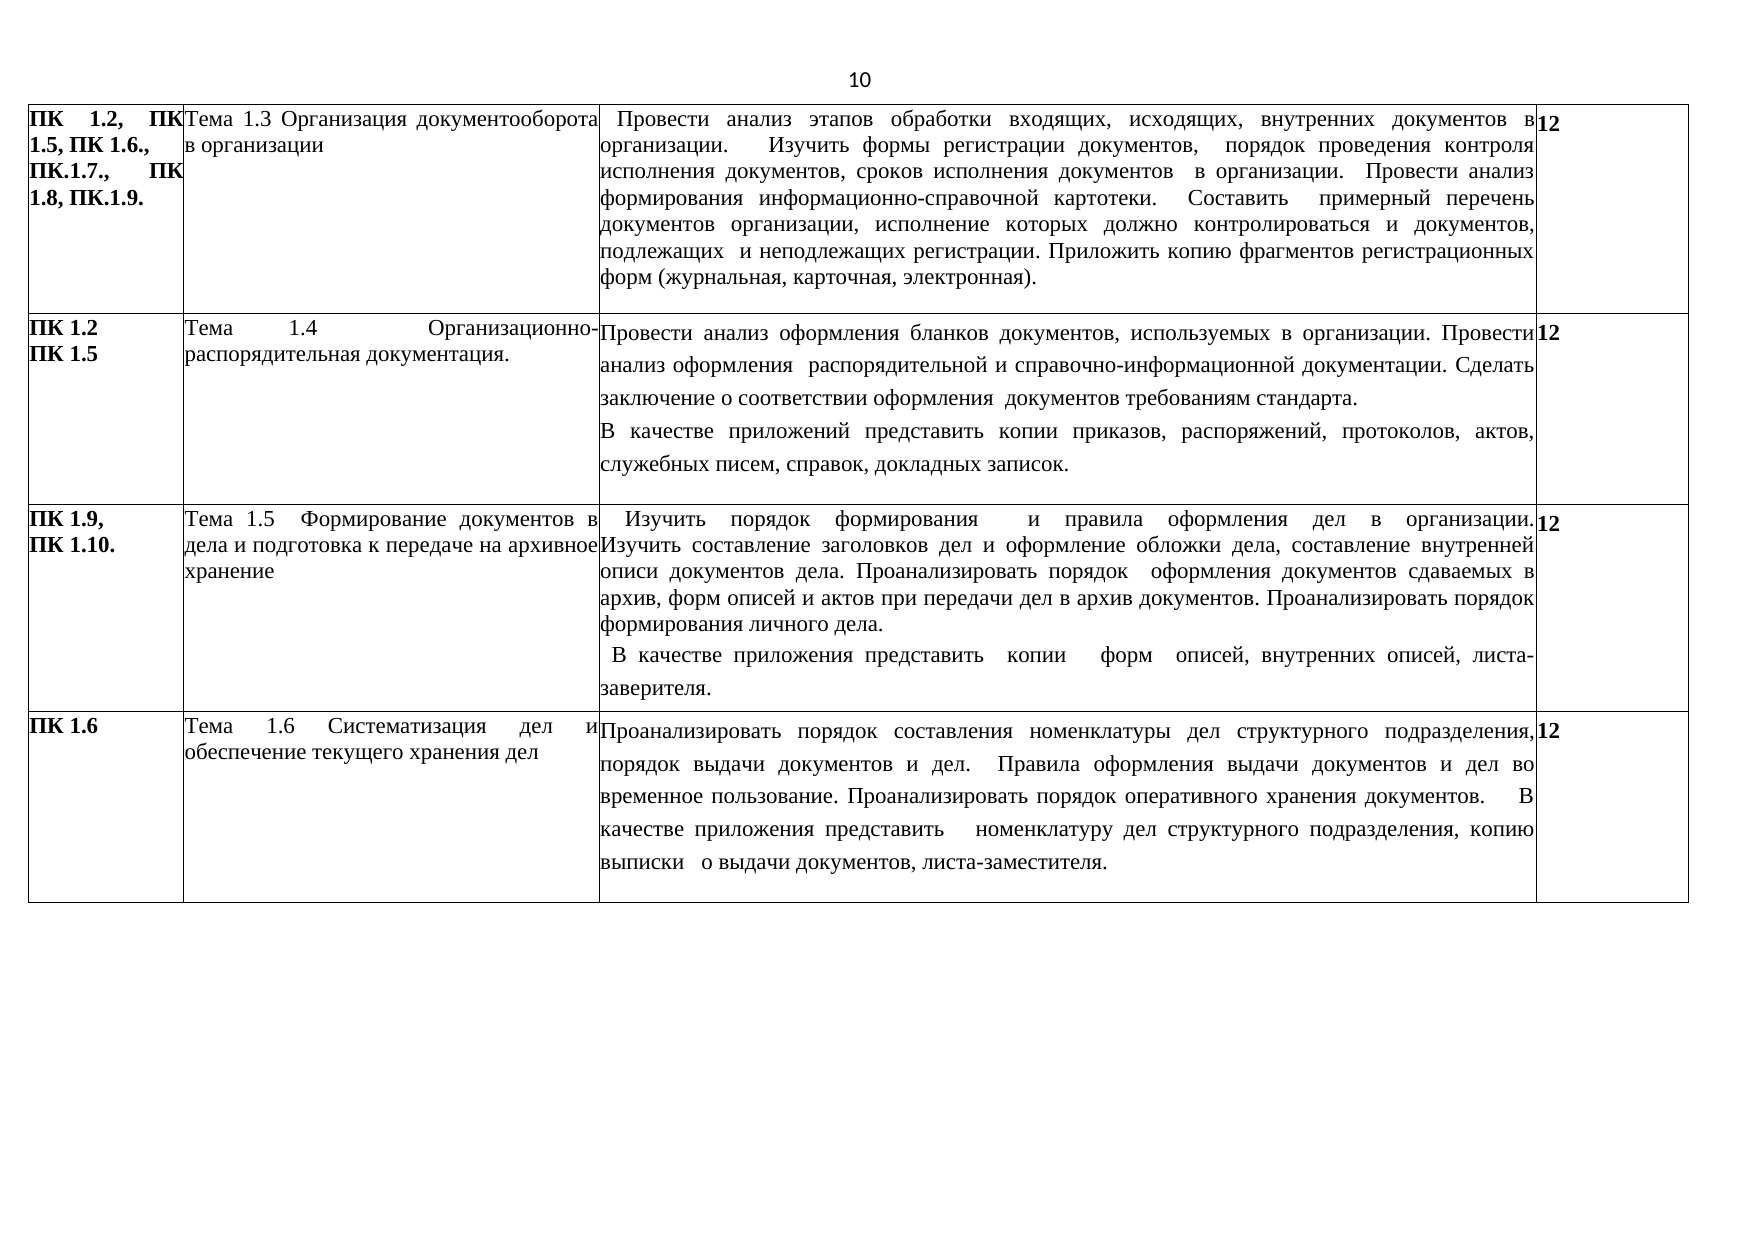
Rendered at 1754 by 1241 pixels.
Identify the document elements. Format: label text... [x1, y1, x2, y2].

table_cell ПК 1.2 ПК 1.5 [29, 314, 183, 504]
table_cell 12 [1537, 505, 1688, 711]
table_cell Тема 1.4 Организационно-распорядительная документация. [184, 314, 599, 504]
table_cell Изучить порядок формирования и правила оформления дел в организации. Изучить составление заголовков дел и оформление обложки дела, составление внутренней описи документов дела. Проанализировать порядок оформления документов сдаваемых в архив, форм описей и актов при передачи дел в архив документов. Проанализировать порядок формирования личного дела. В качестве приложения представить копии форм описей, внутренних описей, листа-заверителя. [600, 505, 1536, 711]
table_cell ПК 1.6 [29, 712, 183, 902]
table_cell ПК 1.2, ПК 1.5, ПК 1.6., ПК.1.7., ПК 1.8, ПК.1.9. [29, 105, 183, 313]
table_cell Тема 1.6 Систематизация дел и обеспечение текущего хранения дел [184, 712, 599, 902]
table_cell Тема 1.3 Организация документооборота в организации [184, 105, 599, 313]
table_cell 12 [1537, 105, 1688, 313]
table_cell ПК 1.9, ПК 1.10. [29, 505, 183, 711]
table_cell 12 [1537, 712, 1688, 902]
table_cell Тема 1.5 Формирование документов в дела и подготовка к передаче на архивное хранение [184, 505, 599, 711]
table_cell 12 [1537, 314, 1688, 504]
table_cell Провести анализ этапов обработки входящих, исходящих, внутренних документов в организации. Изучить формы регистрации документов, порядок проведения контроля исполнения документов, сроков исполнения документов в организации. Провести анализ формирования информационно-справочной картотеки. Составить примерный перечень документов организации, исполнение которых должно контролироваться и документов, подлежащих и неподлежащих регистрации. Приложить копию фрагментов регистрационных форм (журнальная, карточная, электронная). [600, 105, 1536, 313]
table_cell Провести анализ оформления бланков документов, используемых в организации. Провести анализ оформления распорядительной и справочно-информационной документации. Сделать заключение о соответствии оформления документов требованиям стандарта. В качестве приложений представить копии приказов, распоряжений, протоколов, актов, служебных писем, справок, докладных записок. [600, 314, 1536, 504]
table_cell Проанализировать порядок составления номенклатуры дел структурного подразделения, порядок выдачи документов и дел. Правила оформления выдачи документов и дел во временное пользование. Проанализировать порядок оперативного хранения документов. В качестве приложения представить номенклатуру дел структурного подразделения, копию выписки о выдачи документов, листа-заместителя. [600, 712, 1536, 902]
